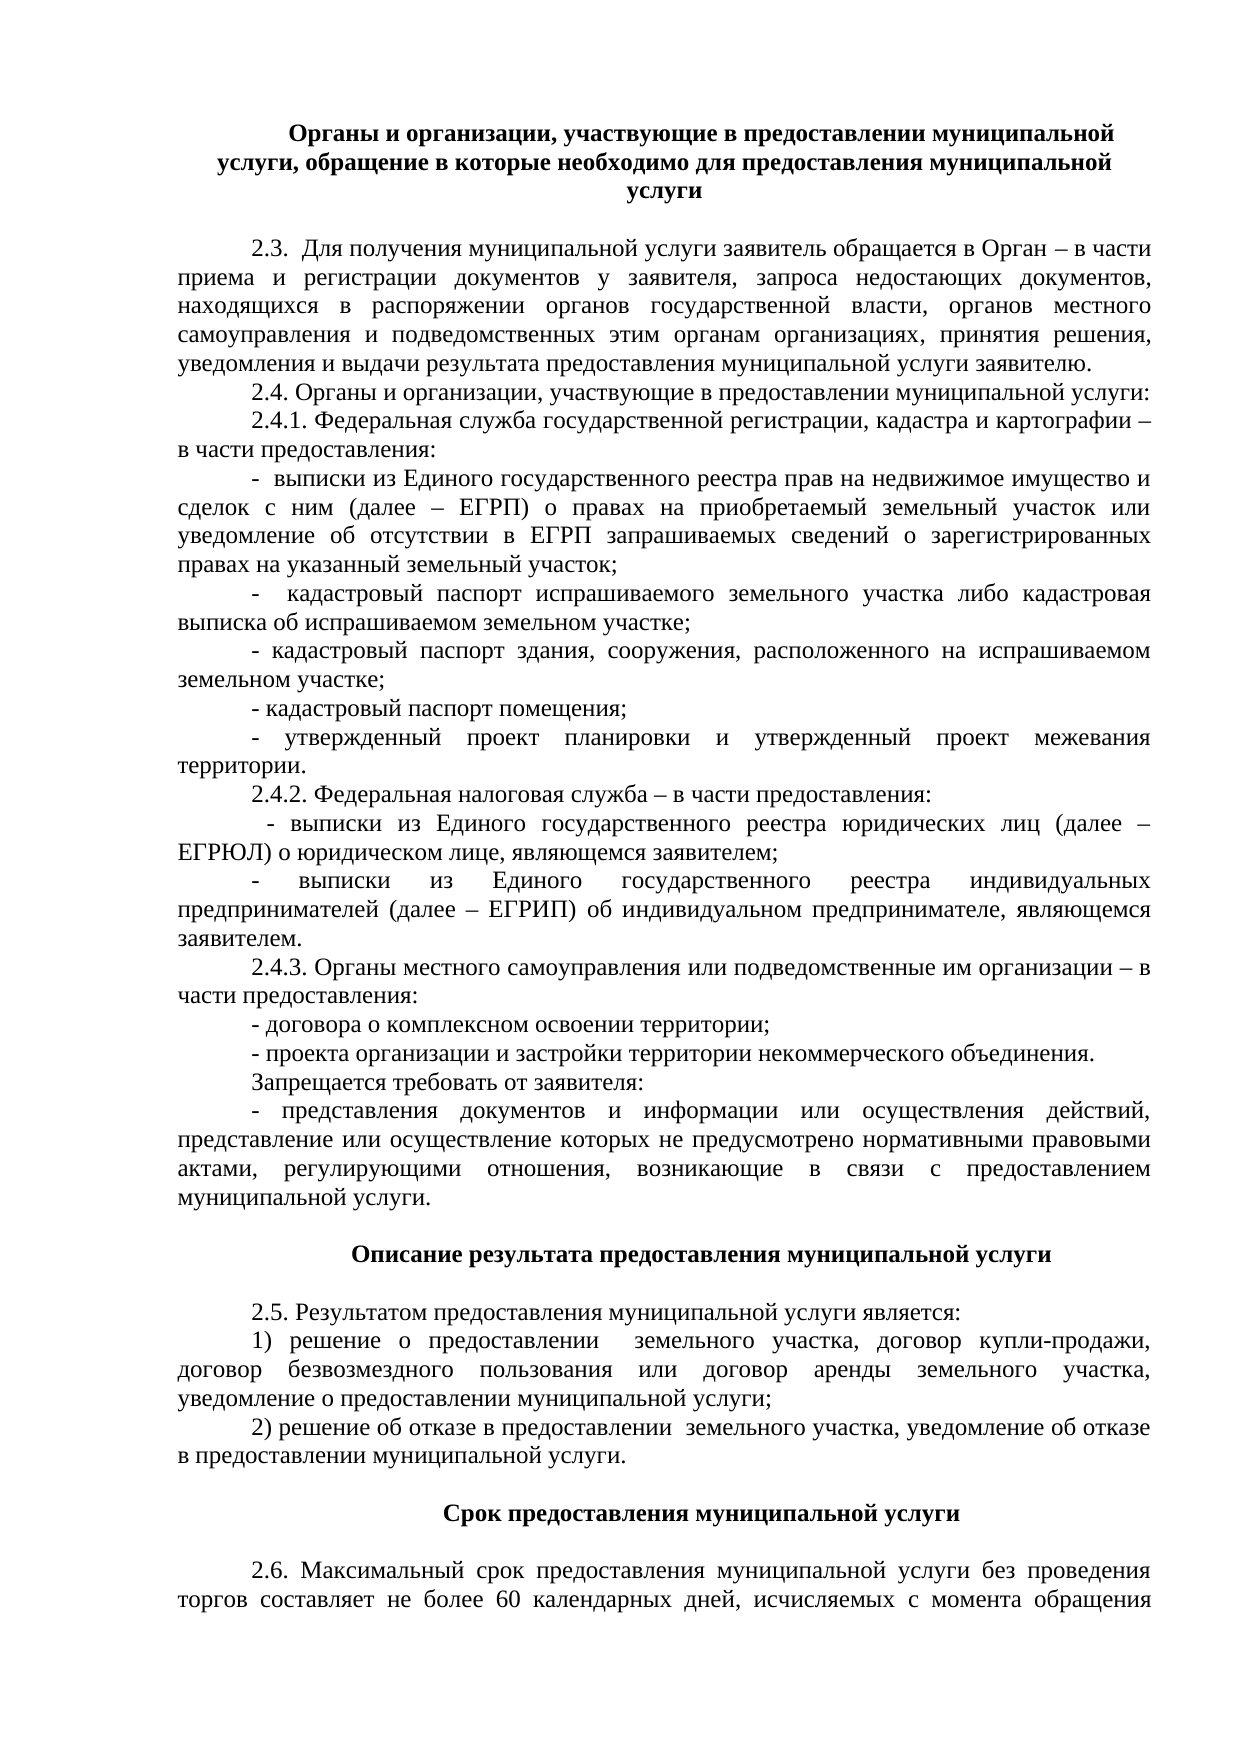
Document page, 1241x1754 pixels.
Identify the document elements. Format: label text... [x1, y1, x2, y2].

text - выписки из Единого государственного реестра индивидуальных предпринимателей (далее – ЕГРИП) об индивидуальном предпринимателе, являющемся заявителем. [177, 866, 1152, 952]
text Описание результата предоставления муниципальной услуги [177, 1239, 1152, 1268]
text - выписки из Единого государственного реестра юридических лиц (далее – ЕГРЮЛ) о юридическом лице, являющемся заявителем; [177, 808, 1152, 866]
text 2) решение об отказе в предоставлении земельного участка, уведомление об отказе в предоставлении муниципальной услуги. [177, 1412, 1152, 1469]
text 2.3. Для получения муниципальной услуги заявитель обращается в Орган – в части приема и регистрации документов у заявителя, запроса недостающих документов, находящихся в распоряжении органов государственной власти, органов местного самоуправления и подведомственных этим органам организациях, принятия решения, уведомления и выдачи результата предоставления муниципальной услуги заявителю. [177, 233, 1152, 377]
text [177, 1556, 1152, 1613]
text 2.5. Результатом предоставления муниципальной услуги является: [177, 1297, 1152, 1326]
text 2.4.1. Федеральная служба государственной регистрации, кадастра и картографии – в части предоставления: [177, 406, 1152, 463]
text 2.4.3. Органы местного самоуправления или подведомственные им организации – в части предоставления: [177, 952, 1152, 1009]
text Запрещается требовать от заявителя: [177, 1067, 1152, 1096]
text 2.4. Органы и организации, участвующие в предоставлении муниципальной услуги: [177, 377, 1152, 406]
text Органы и организации, участвующие в предоставлении муниципальной услуги, обращение в которые необходимо для предоставления муниципальной услуги [177, 118, 1152, 204]
text 1) решение о предоставлении земельного участка, договор купли-продажи, договор безвозмездного пользования или договор аренды земельного участка, уведомление о предоставлении муниципальной услуги; [177, 1326, 1152, 1412]
text - кадастровый паспорт испрашиваемого земельного участка либо кадастровая выписка об испрашиваемом земельном участке; [177, 578, 1152, 636]
text Срок предоставления муниципальной услуги [177, 1498, 1152, 1527]
text - кадастровый паспорт помещения; [177, 693, 1152, 722]
text - кадастровый паспорт здания, сооружения, расположенного на испрашиваемом земельном участке; [177, 636, 1152, 693]
text - проекта организации и застройки территории некоммерческого объединения. [177, 1038, 1152, 1067]
text - договора о комплексном освоении территории; [177, 1009, 1152, 1038]
text 2.4.2. Федеральная налоговая служба – в части предоставления: [177, 779, 1152, 808]
text - утвержденный проект планировки и утвержденный проект межевания территории. [177, 722, 1152, 779]
text - выписки из Единого государственного реестра прав на недвижимое имущество и сделок с ним (далее – ЕГРП) о правах на приобретаемый земельный участок или уведомление об отсутствии в ЕГРП запрашиваемых сведений о зарегистрированных правах на указанный земельный участок; [177, 463, 1152, 578]
text - представления документов и информации или осуществления действий, представление или осуществление которых не предусмотрено нормативными правовыми актами, регулирующими отношения, возникающие в связи с предоставлением муниципальной услуги. [177, 1096, 1152, 1211]
